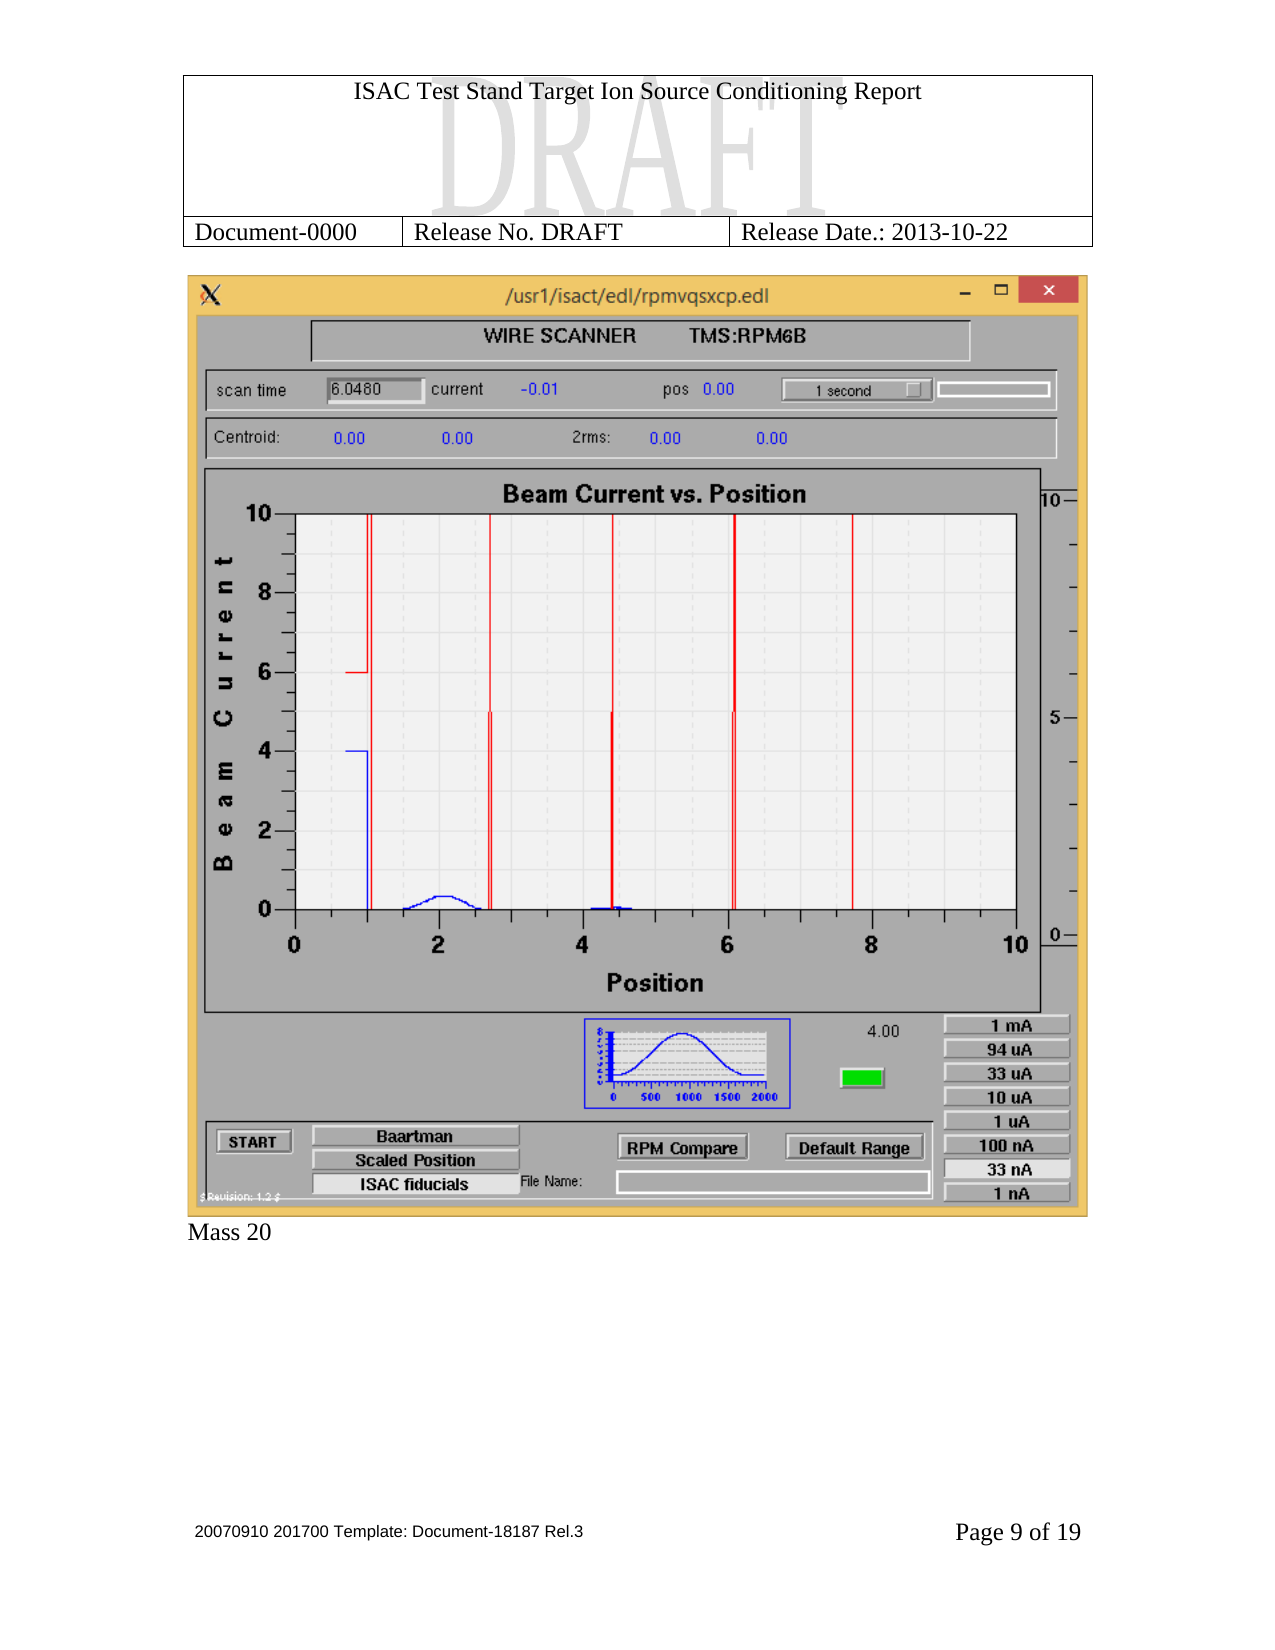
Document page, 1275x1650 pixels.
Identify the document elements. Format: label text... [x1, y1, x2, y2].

text Mass 20 [187, 1217, 1087, 1246]
picture [187, 275, 1088, 1217]
